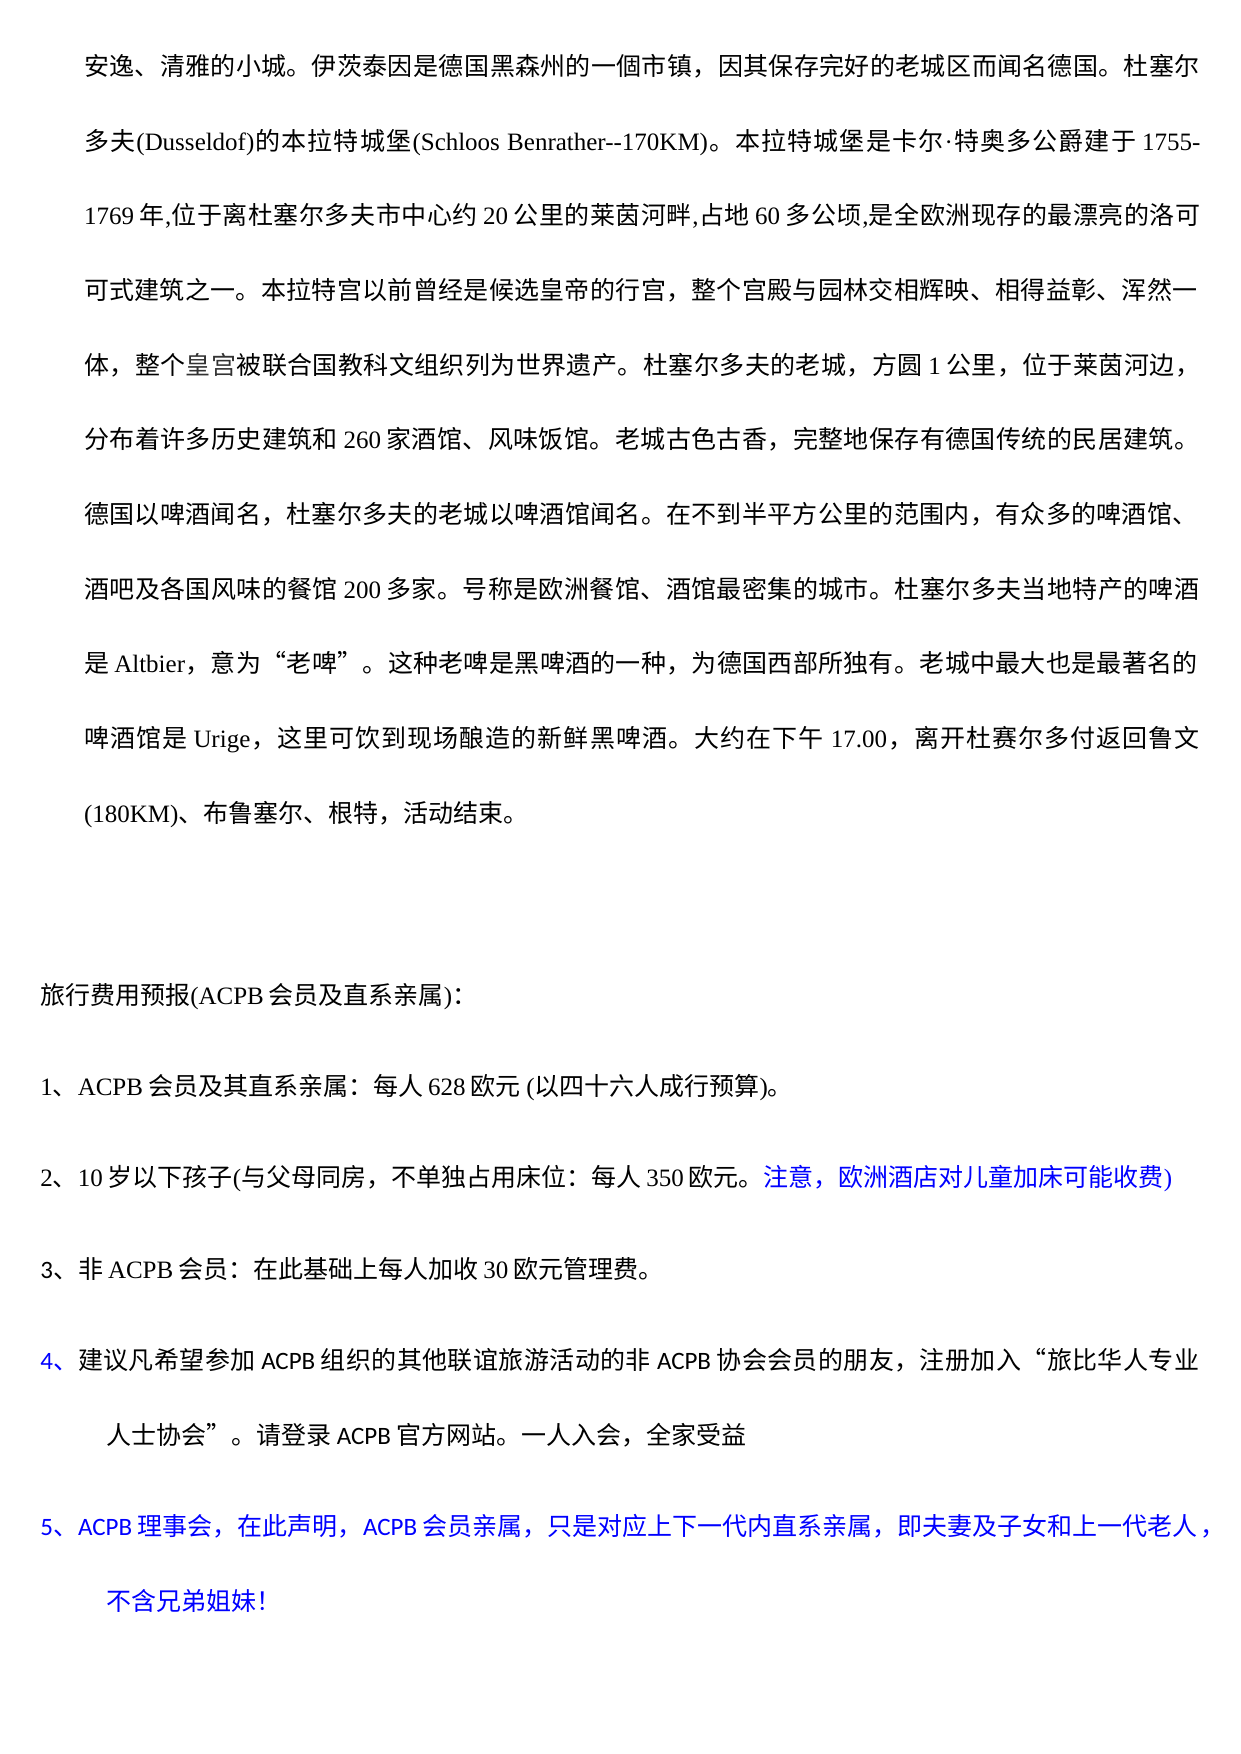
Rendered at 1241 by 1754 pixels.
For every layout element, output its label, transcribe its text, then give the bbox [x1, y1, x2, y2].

list 非ACPB会员：在此基础上每人加收30欧元管理费。 [40, 1235, 1200, 1300]
list ACPB理事会，在此声明，ACPB会员亲属，只是对应上下一代内直系亲属，即夫妻及子女和上一代老人，不含兄弟姐妹！ [40, 1492, 1200, 1632]
text 1、ACPB会员及其直系亲属：每人628欧元 (以四十六人成行预算)。 [40, 1052, 1200, 1117]
text 2、10岁以下孩子(与父母同房，不单独占用床位：每人350欧元。注意，欧洲酒店对儿童加床可能收费) [40, 1143, 1200, 1208]
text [40, 32, 1200, 844]
text 旅行费用预报(ACPB会员及直系亲属)： [40, 961, 1200, 1026]
list 建议凡希望参加ACPB组织的其他联谊旅游活动的非ACPB协会会员的朋友，注册加入“旅比华人专业人士协会”。请登录ACPB官方网站。一人入会，全家受益 [40, 1326, 1200, 1466]
